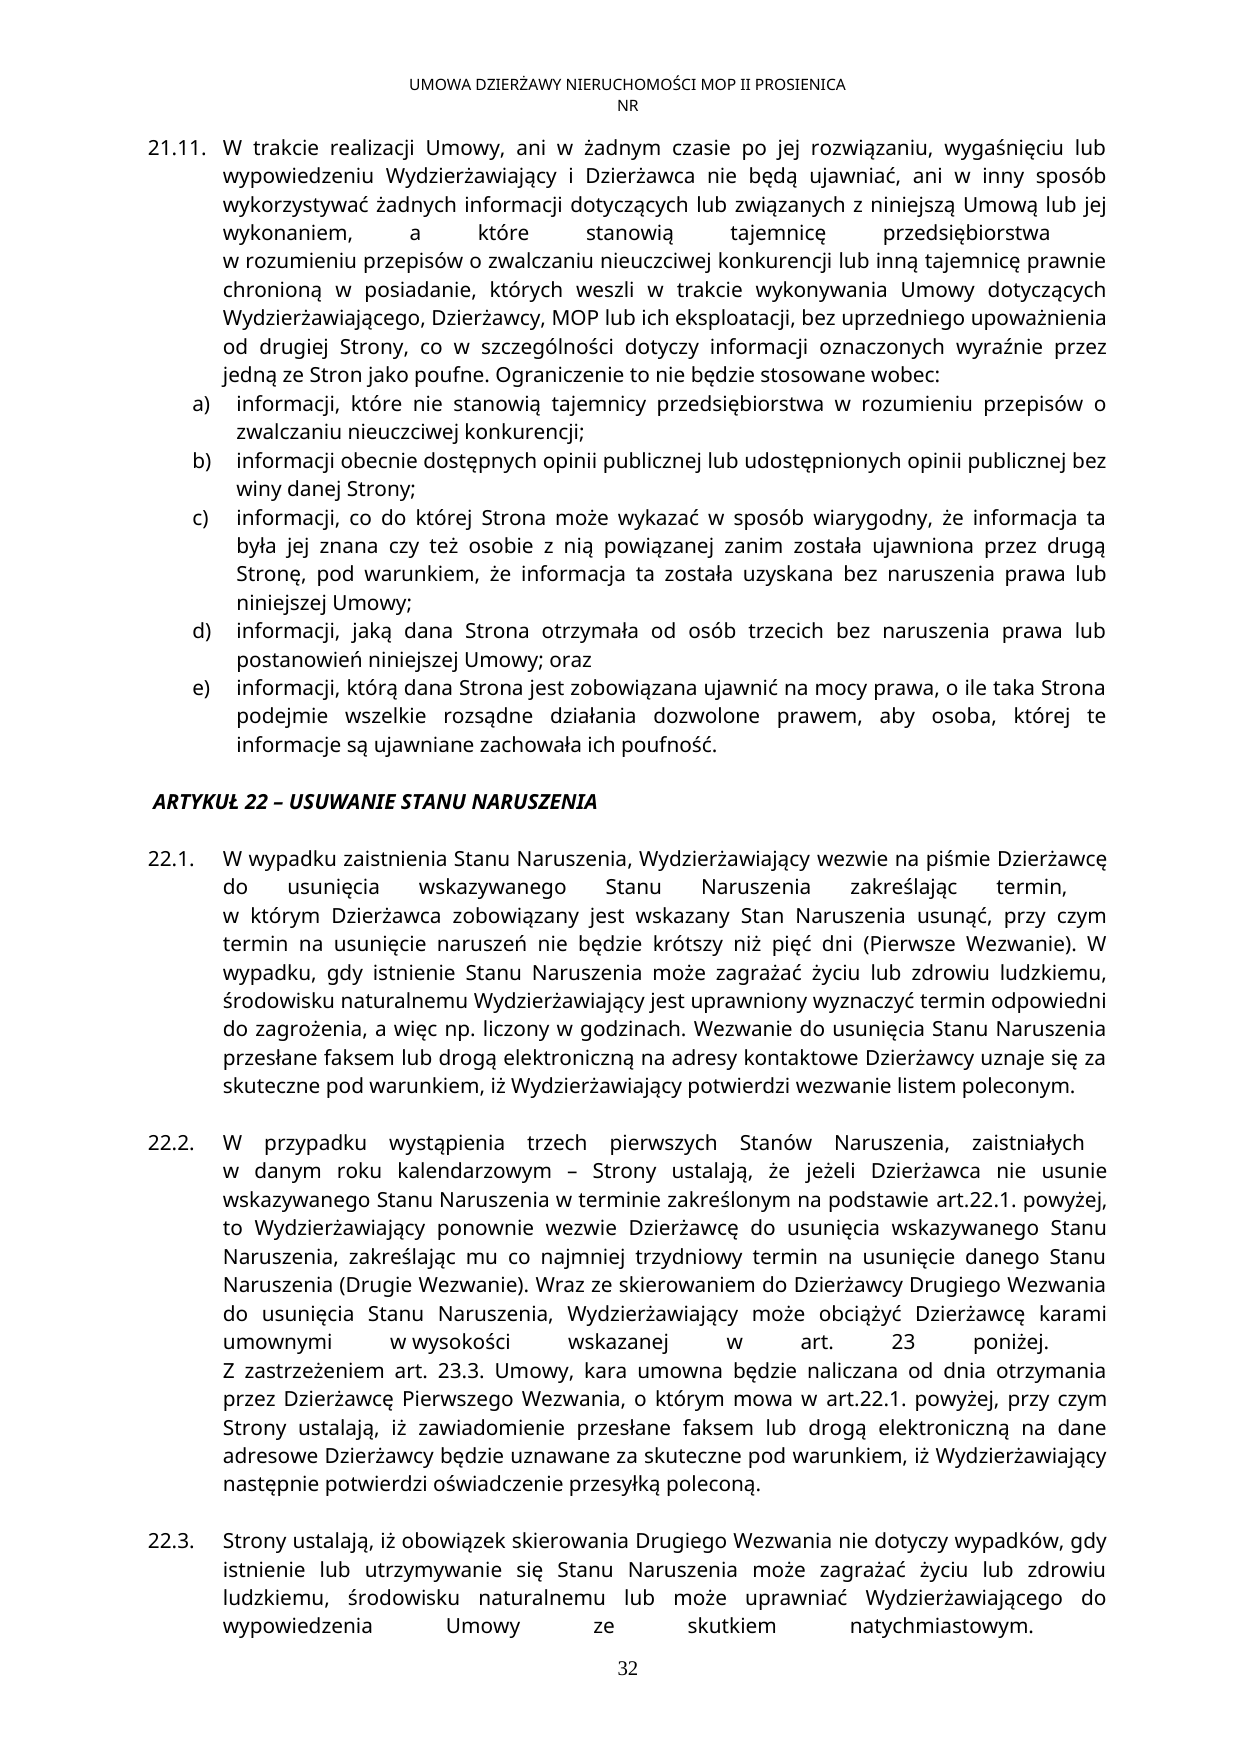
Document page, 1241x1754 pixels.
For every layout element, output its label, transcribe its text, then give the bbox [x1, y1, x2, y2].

list informacji, którą dana Strona jest zobowiązana ujawnić na mocy prawa, o ile taka Strona podejmie wszelkie rozsądne działania dozwolone prawem, aby osoba, której te informacje są ujawniane zachowała ich poufność. [192, 673, 1107, 758]
subtitle ARTYKUŁ 22 – USUWANIE STANU NARUSZENIA [148, 787, 1107, 815]
list informacji obecnie dostępnych opinii publicznej lub udostępnionych opinii publicznej bez winy danej Strony; [192, 446, 1107, 503]
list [148, 1526, 1107, 1640]
list W wypadku zaistnienia Stanu Naruszenia, Wydzierżawiający wezwie na piśmie Dzierżawcę do usunięcia wskazywanego Stanu Naruszenia zakreślając termin, w którym Dzierżawca zobowiązany jest wskazany Stan Naruszenia usunąć, przy czym termin na usunięcie naruszeń nie będzie krótszy niż pięć dni (Pierwsze Wezwanie). W wypadku, gdy istnienie Stanu Naruszenia może zagrażać życiu lub zdrowiu ludzkiemu, środowisku naturalnemu Wydzierżawiający jest uprawniony wyznaczyć termin odpowiedni do zagrożenia, a więc np. liczony w godzinach. Wezwanie do usunięcia Stanu Naruszenia przesłane faksem lub drogą elektroniczną na adresy kontaktowe Dzierżawcy uznaje się za skuteczne pod warunkiem, iż Wydzierżawiający potwierdzi wezwanie listem poleconym. [148, 844, 1107, 1100]
list informacji, które nie stanowią tajemnicy przedsiębiorstwa w rozumieniu przepisów o zwalczaniu nieuczciwej konkurencji; [192, 389, 1107, 446]
list informacji, jaką dana Strona otrzymała od osób trzecich bez naruszenia prawa lub postanowień niniejszej Umowy; oraz [192, 616, 1107, 673]
list W trakcie realizacji Umowy, ani w żadnym czasie po jej rozwiązaniu, wygaśnięciu lub wypowiedzeniu Wydzierżawiający i Dzierżawca nie będą ujawniać, ani w inny sposób wykorzystywać żadnych informacji dotyczących lub związanych z niniejszą Umową lub jej wykonaniem, a które stanowią tajemnicę przedsiębiorstwa w rozumieniu przepisów o zwalczaniu nieuczciwej konkurencji lub inną tajemnicę prawnie chronioną w posiadanie, których weszli w trakcie wykonywania Umowy dotyczących Wydzierżawiającego, Dzierżawcy, MOP lub ich eksploatacji, bez uprzedniego upoważnienia od drugiej Strony, co w szczególności dotyczy informacji oznaczonych wyraźnie przez jedną ze Stron jako poufne. Ograniczenie to nie będzie stosowane wobec: [148, 133, 1107, 389]
list informacji, co do której Strona może wykazać w sposób wiarygodny, że informacja ta była jej znana czy też osobie z nią powiązanej zanim została ujawniona przez drugą Stronę, pod warunkiem, że informacja ta została uzyskana bez naruszenia prawa lub niniejszej Umowy; [192, 503, 1107, 616]
list W przypadku wystąpienia trzech pierwszych Stanów Naruszenia, zaistniałych w danym roku kalendarzowym – Strony ustalają, że jeżeli Dzierżawca nie usunie wskazywanego Stanu Naruszenia w terminie zakreślonym na podstawie art.22.1. powyżej, to Wydzierżawiający ponownie wezwie Dzierżawcę do usunięcia wskazywanego Stanu Naruszenia, zakreślając mu co najmniej trzydniowy termin na usunięcie danego Stanu Naruszenia (Drugie Wezwanie). Wraz ze skierowaniem do Dzierżawcy Drugiego Wezwania do usunięcia Stanu Naruszenia, Wydzierżawiający może obciążyć Dzierżawcę karami umownymi w wysokości wskazanej w art. 23 poniżej. Z zastrzeżeniem art. 23.3. Umowy, kara umowna będzie naliczana od dnia otrzymania przez Dzierżawcę Pierwszego Wezwania, o którym mowa w art.22.1. powyżej, przy czym Strony ustalają, iż zawiadomienie przesłane faksem lub drogą elektroniczną na dane adresowe Dzierżawcy będzie uznawane za skuteczne pod warunkiem, iż Wydzierżawiający następnie potwierdzi oświadczenie przesyłką poleconą. [148, 1128, 1107, 1498]
